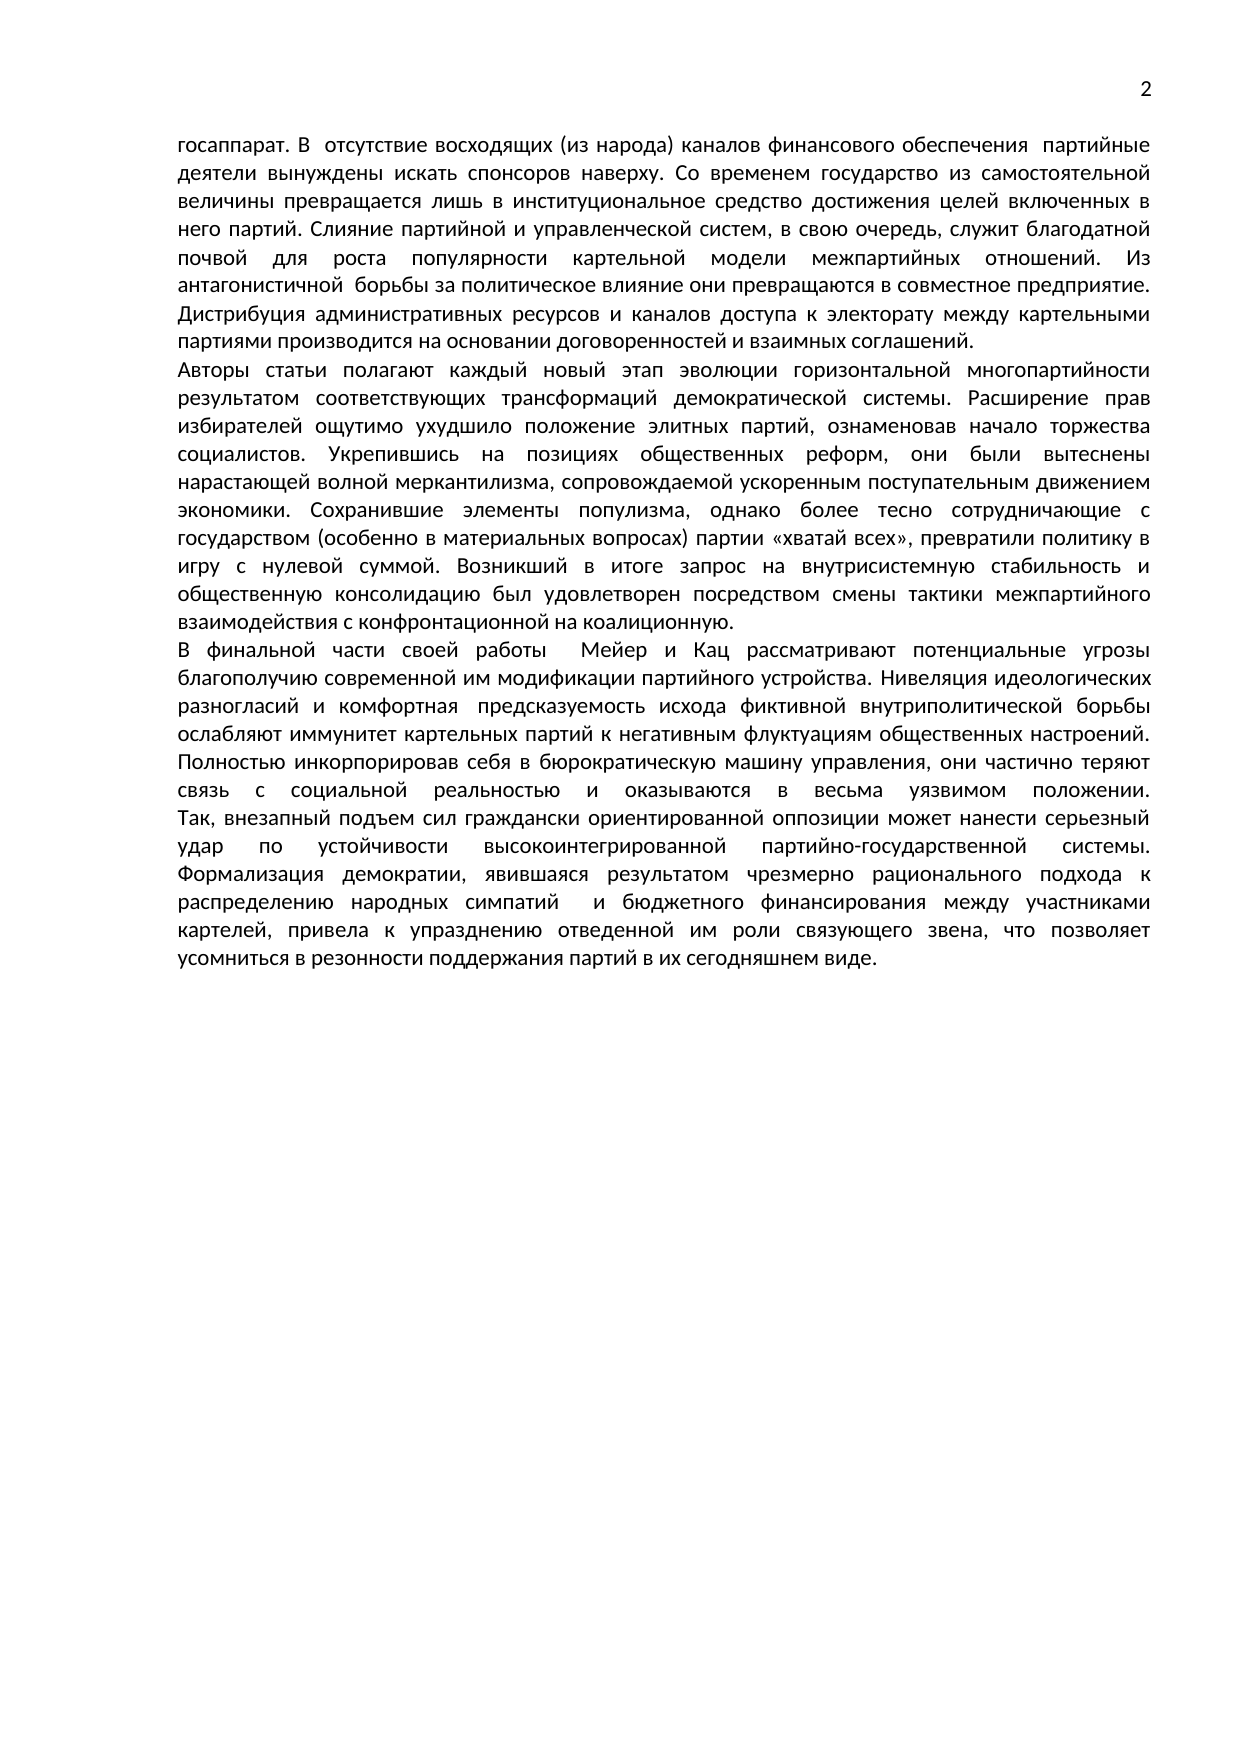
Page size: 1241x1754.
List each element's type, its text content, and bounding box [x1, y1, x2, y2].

text В финальной части своей работы Мейер и Кац рассматривают потенциальные угрозы благополучию современной им модификации партийного устройства. Нивеляция идеологических разногласий и комфортная предсказуемость исхода фиктивной внутриполитической борьбы ослабляют иммунитет картельных партий к негативным флуктуациям общественных настроений. Полностью инкорпорировав себя в бюрократическую машину управления, они частично теряют связь с социальной реальностью и оказываются в весьма уязвимом положении. Так, внезапный подъем сил граждански ориентированной оппозиции может нанести серьезный удар по устойчивости высокоинтегрированной партийно-государственной системы. Формализация демократии, явившаяся результатом чрезмерно рационального подхода к распределению народных симпатий и бюджетного финансирования между участниками картелей, привела к упразднению отведенной им роли связующего звена, что позволяет усомниться в резонности поддержания партий в их сегодняшнем виде. [177, 635, 1152, 971]
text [177, 131, 1152, 355]
text Авторы статьи полагают каждый новый этап эволюции горизонтальной многопартийности результатом соответствующих трансформаций демократической системы. Расширение прав избирателей ощутимо ухудшило положение элитных партий, ознаменовав начало торжества социалистов. Укрепившись на позициях общественных реформ, они были вытеснены нарастающей волной меркантилизма, сопровождаемой ускоренным поступательным движением экономики. Сохранившие элементы популизма, однако более тесно сотрудничающие с государством (особенно в материальных вопросах) партии «хватай всех», превратили политику в игру с нулевой суммой. Возникший в итоге запрос на внутрисистемную стабильность и общественную консолидацию был удовлетворен посредством смены тактики межпартийного взаимодействия с конфронтационной на коалиционную. [177, 355, 1152, 635]
